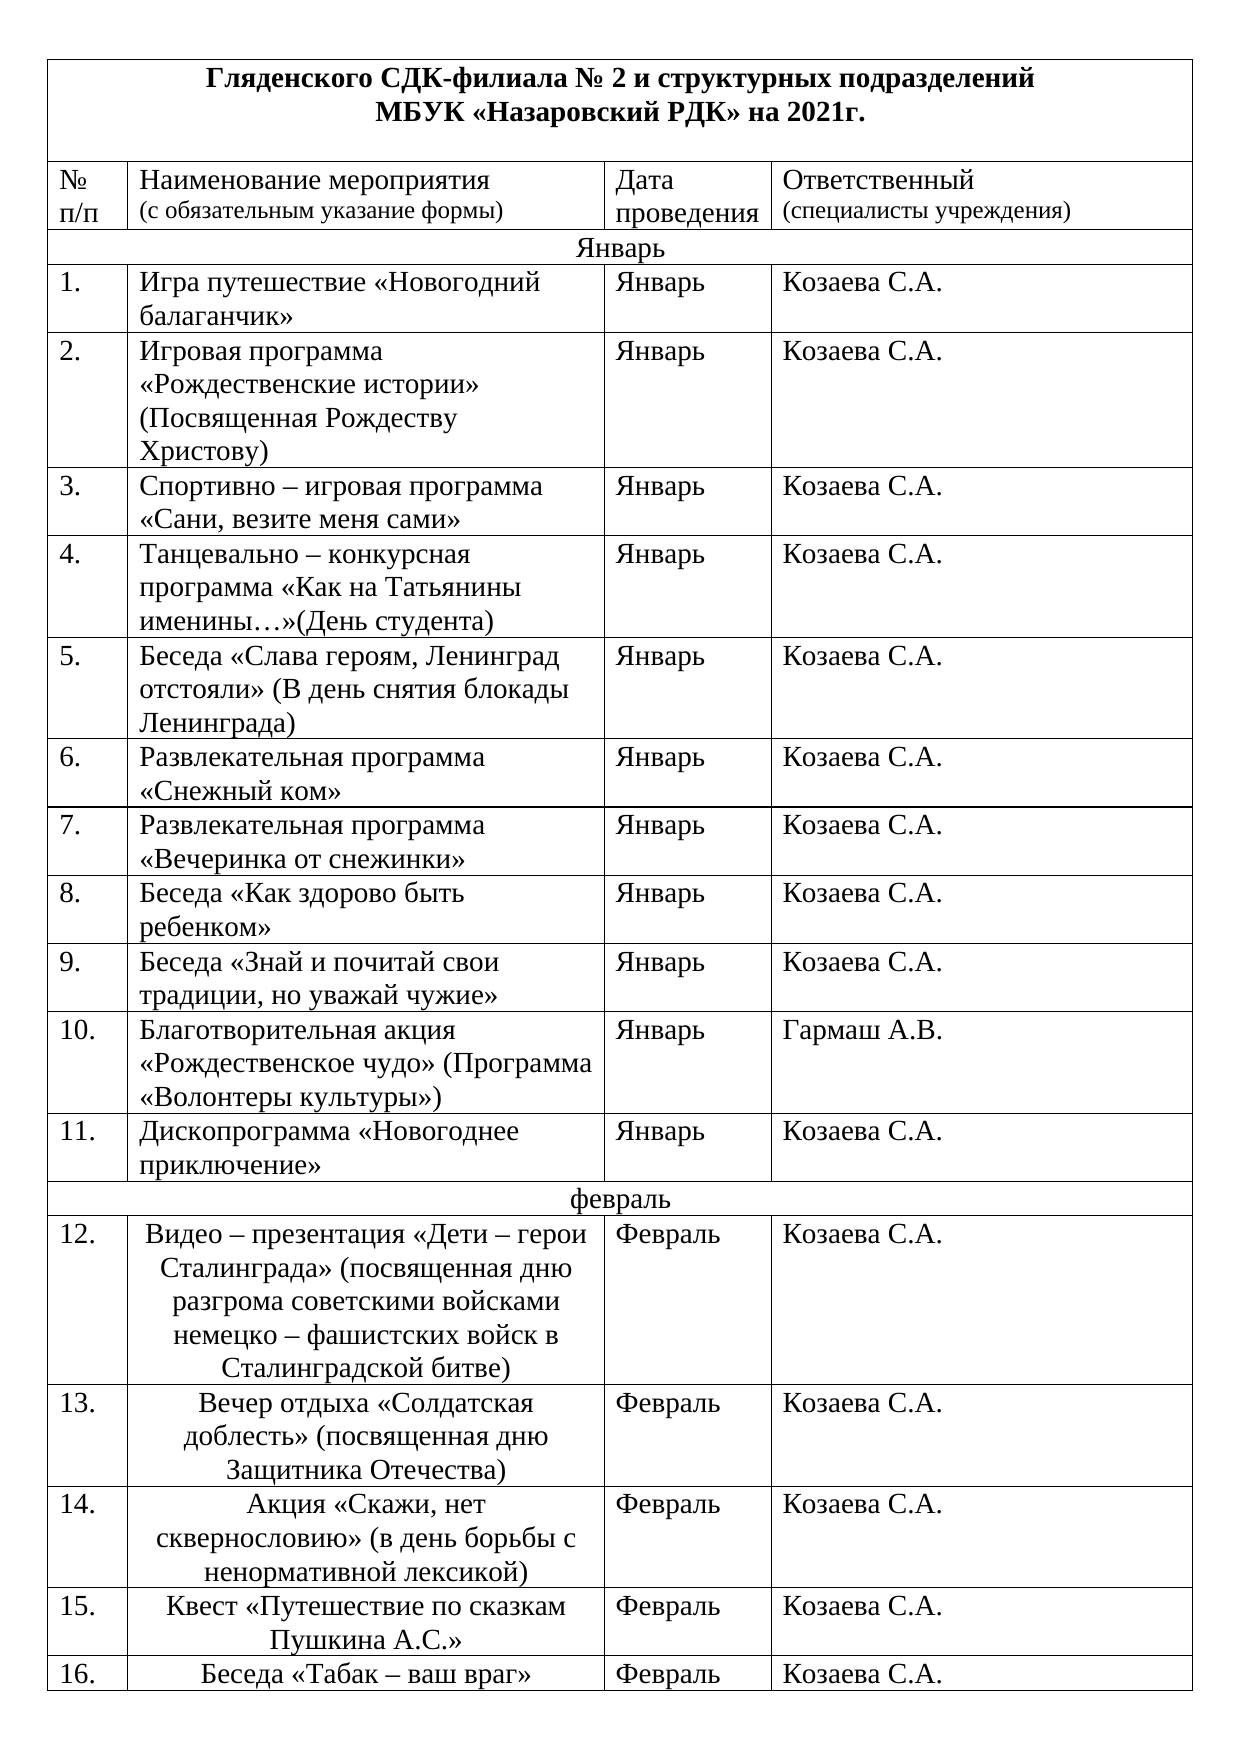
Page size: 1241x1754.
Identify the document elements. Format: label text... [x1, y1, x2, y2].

table_cell Вечер отдыха «Солдатская доблесть» (посвященная дню Защитника Отечества) [128, 1385, 604, 1486]
table_cell Январь [605, 1012, 771, 1112]
table_cell Козаева С.А. [772, 1114, 1192, 1181]
table_cell Январь [605, 536, 771, 637]
table_cell Козаева С.А. [772, 536, 1192, 637]
table_cell Январь [605, 333, 771, 467]
table_cell 9. [48, 944, 127, 1011]
table_cell № п/п [48, 162, 127, 229]
table_cell Январь [605, 944, 771, 1011]
table_cell 16. [48, 1656, 127, 1690]
table_cell Козаева С.А. [772, 468, 1192, 535]
table_cell Козаева С.А. [772, 638, 1192, 738]
table_cell Февраль [605, 1216, 771, 1384]
table_cell Январь [48, 230, 1192, 263]
table_cell Козаева С.А. [772, 876, 1192, 943]
table_cell Козаева С.А. [772, 808, 1192, 874]
table_cell Акция «Скажи, нет сквернословию» (в день борьбы с ненормативной лексикой) [128, 1487, 604, 1587]
table_cell 3. [48, 468, 127, 535]
table_cell 2. [48, 333, 127, 467]
table_cell Беседа «Слава героям, Ленинград отстояли» (В день снятия блокады Ленинграда) [128, 638, 604, 738]
table_cell 8. [48, 876, 127, 943]
table_cell Дата проведения [605, 162, 771, 229]
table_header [48, 60, 1192, 161]
table_cell Развлекательная программа «Снежный ком» [128, 739, 604, 806]
table_cell Козаева С.А. [772, 333, 1192, 467]
table_cell Дископрограмма «Новогоднее приключение» [128, 1114, 604, 1181]
table_cell Благотворительная акция «Рождественское чудо» (Программа «Волонтеры культуры») [128, 1012, 604, 1112]
table_cell Спортивно – игровая программа «Сани, везите меня сами» [128, 468, 604, 535]
table_cell Февраль [605, 1588, 771, 1655]
table_cell 7. [48, 808, 127, 874]
table_cell 15. [48, 1588, 127, 1655]
table_cell 14. [48, 1487, 127, 1587]
table_cell 13. [48, 1385, 127, 1486]
table_cell Гармаш А.В. [772, 1012, 1192, 1112]
table_cell Февраль [605, 1656, 771, 1690]
table_cell Ответственный (специалисты учреждения) [772, 162, 1192, 229]
table_cell Видео – презентация «Дети – герои Сталинграда» (посвященная дню разгрома советскими войсками немецко – фашистских войск в Сталинградской битве) [128, 1216, 604, 1384]
table_cell Беседа «Знай и почитай свои традиции, но уважай чужие» [128, 944, 604, 1011]
table_cell 5. [48, 638, 127, 738]
table_cell Январь [605, 638, 771, 738]
table_cell 11. [48, 1114, 127, 1181]
table_cell Январь [605, 808, 771, 874]
table_cell Игра путешествие «Новогодний балаганчик» [128, 265, 604, 332]
table_cell 12. [48, 1216, 127, 1384]
table_cell Январь [605, 1114, 771, 1181]
table_cell Козаева С.А. [772, 1385, 1192, 1486]
table_cell Февраль [605, 1487, 771, 1587]
table_cell Наименование мероприятия (с обязательным указание формы) [128, 162, 604, 229]
table_cell 4. [48, 536, 127, 637]
table_cell Козаева С.А. [772, 944, 1192, 1011]
table_cell Беседа «Как здорово быть ребенком» [128, 876, 604, 943]
table_cell Козаева С.А. [772, 265, 1192, 332]
table_cell Квест «Путешествие по сказкам Пушкина А.С.» [128, 1588, 604, 1655]
table_cell Танцевально – конкурсная программа «Как на Татьянины именины…»(День студента) [128, 536, 604, 637]
table_cell Игровая программа «Рождественские истории» (Посвященная Рождеству Христову) [128, 333, 604, 467]
table_cell Январь [605, 739, 771, 806]
table_cell Январь [605, 876, 771, 943]
table_cell Беседа «Табак – ваш враг» [128, 1656, 604, 1690]
table_cell 6. [48, 739, 127, 806]
table_cell Развлекательная программа «Вечеринка от снежинки» [128, 808, 604, 874]
table_cell Козаева С.А. [772, 739, 1192, 806]
table_cell Козаева С.А. [772, 1487, 1192, 1587]
table_cell Козаева С.А. [772, 1216, 1192, 1384]
table_cell Февраль [605, 1385, 771, 1486]
table_cell Январь [605, 265, 771, 332]
table_cell Козаева С.А. [772, 1588, 1192, 1655]
table_cell 10. [48, 1012, 127, 1112]
table_cell 1. [48, 265, 127, 332]
table_cell Козаева С.А. [772, 1656, 1192, 1690]
table_cell Январь [605, 468, 771, 535]
table_cell февраль [48, 1182, 1192, 1215]
